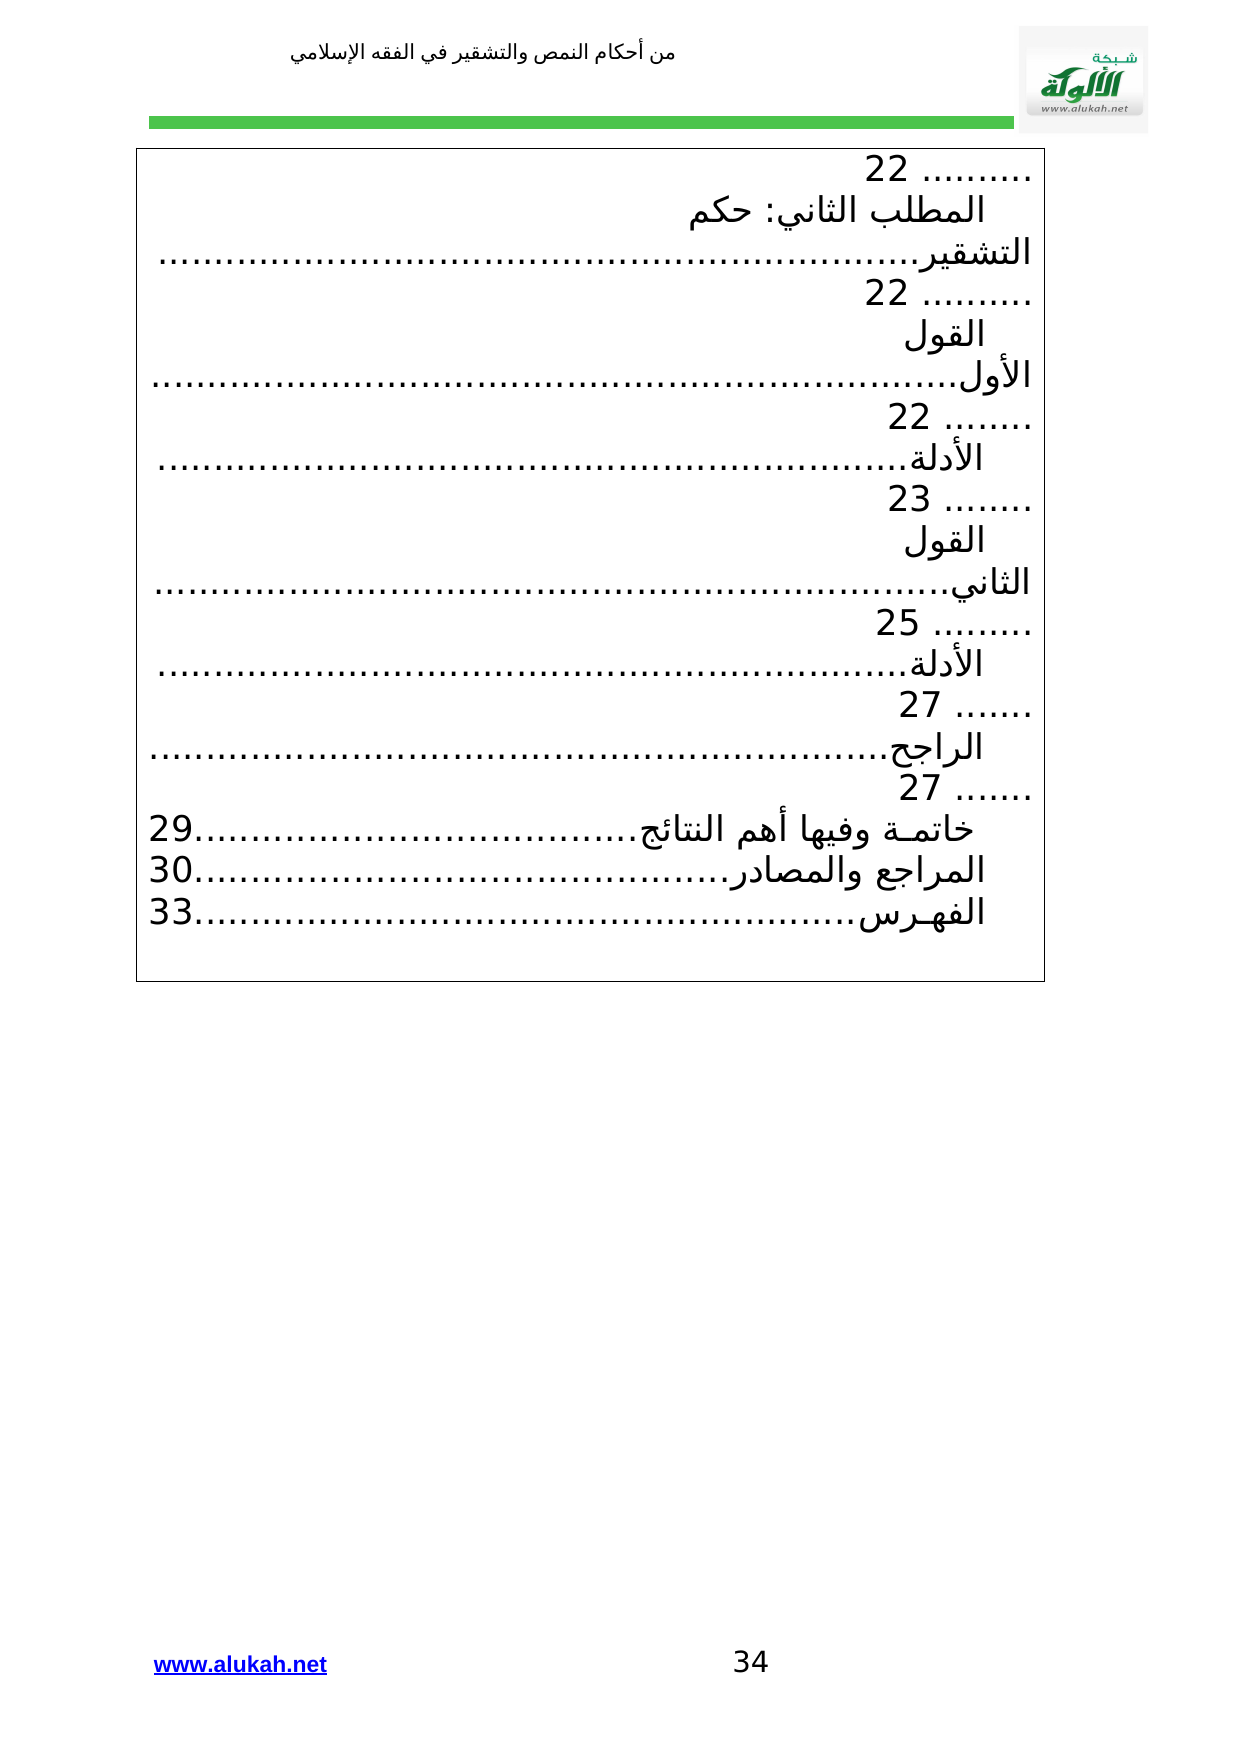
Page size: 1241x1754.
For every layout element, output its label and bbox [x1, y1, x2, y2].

table_header [137, 149, 1044, 981]
